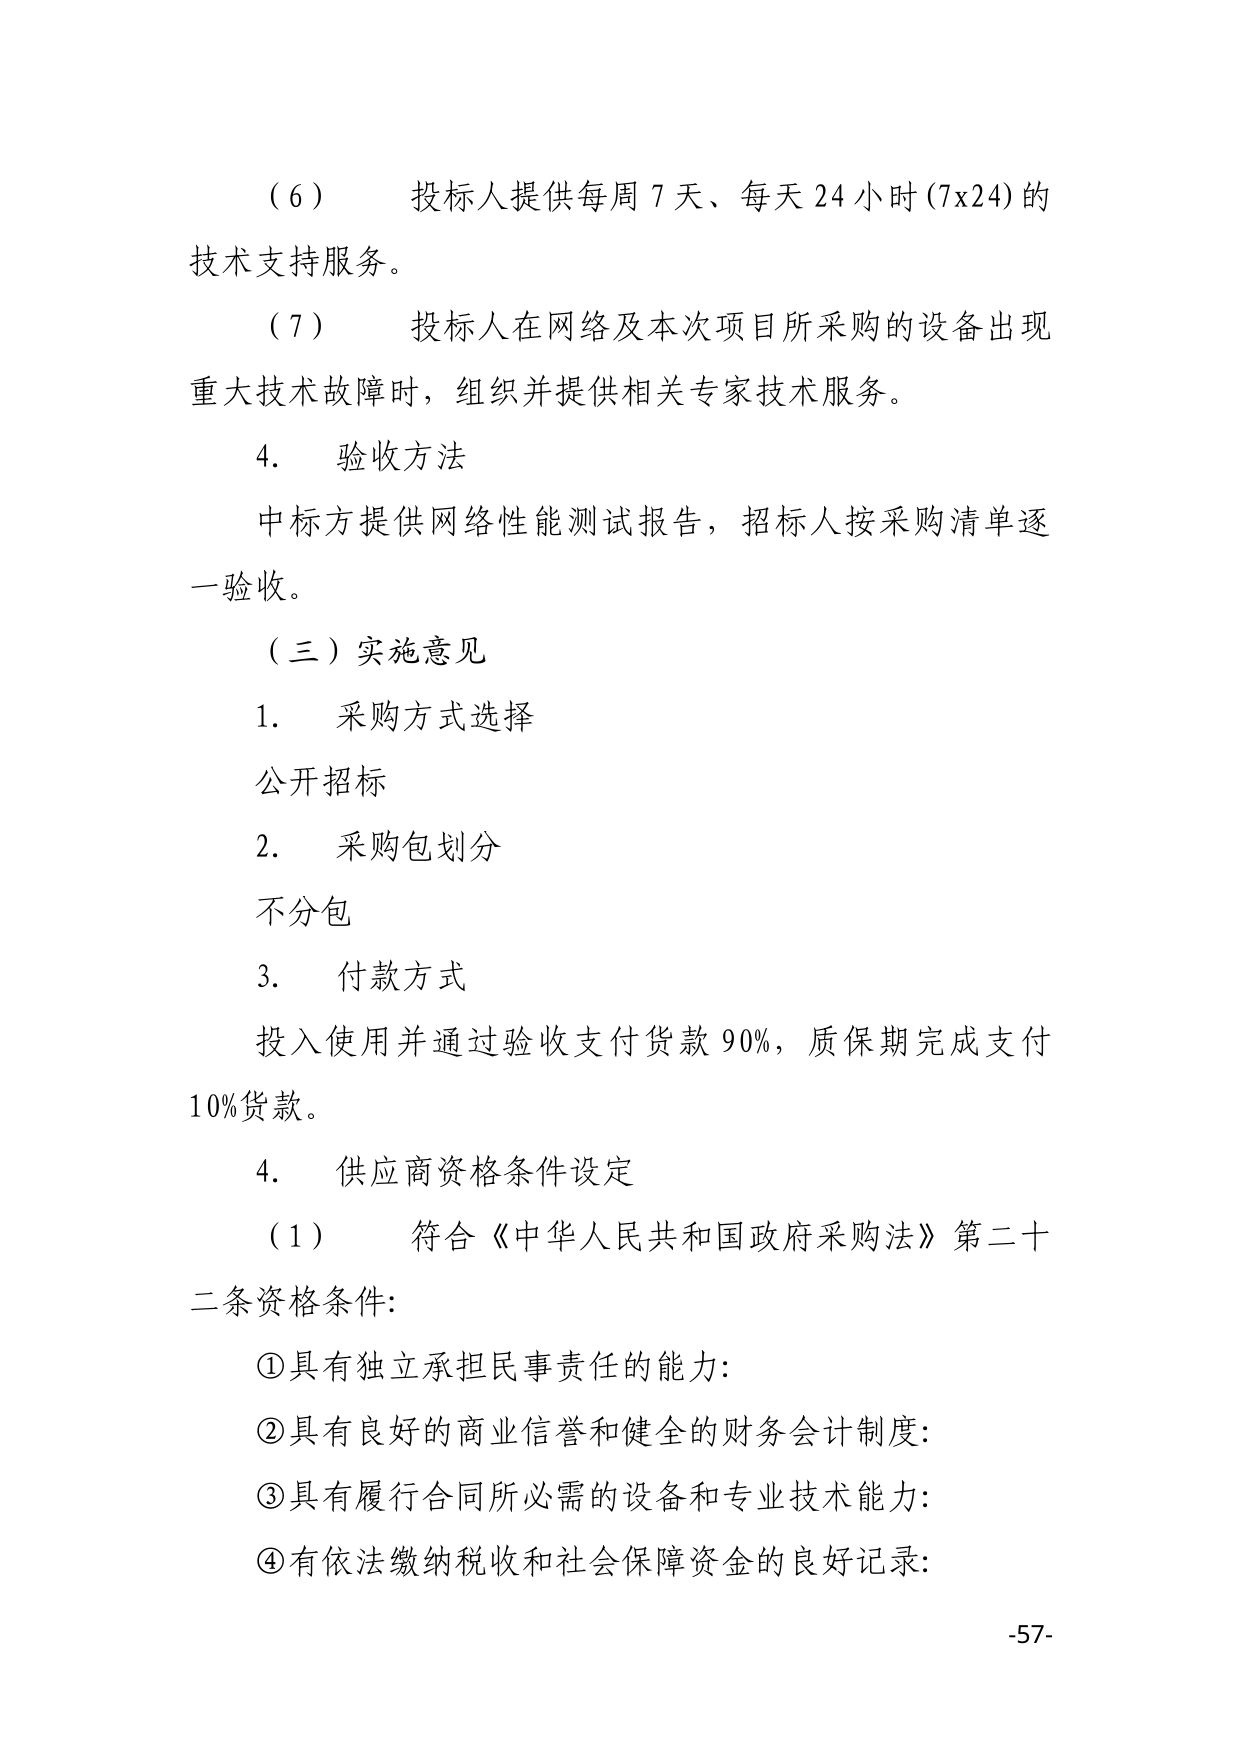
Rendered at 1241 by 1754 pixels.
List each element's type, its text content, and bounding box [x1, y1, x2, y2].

text ④有依法缴纳税收和社会保障资金的良好记录: [187, 1527, 1053, 1592]
list 验收方法 [187, 422, 1053, 487]
list 采购包划分 [187, 812, 1053, 877]
text ②具有良好的商业信誉和健全的财务会计制度: [187, 1397, 1053, 1462]
list 符合《中华人民共和国政府采购法》第二十二条资格条件: [187, 1202, 1053, 1332]
list 供应商资格条件设定 [187, 1137, 1053, 1202]
list 投标人在网络及本次项目所采购的设备出现重大技术故障时，组织并提供相关专家技术服务。 [187, 292, 1053, 422]
text 不分包 [187, 877, 1053, 942]
text （三）实施意见 [187, 617, 1053, 682]
text ③具有履行合同所必需的设备和专业技术能力: [187, 1462, 1053, 1527]
text 中标方提供网络性能测试报告，招标人按采购清单逐一验收。 [187, 487, 1053, 617]
list 采购方式选择 [187, 682, 1053, 747]
list 投标人提供每周7天、每天24小时(7x24)的技术支持服务。 [187, 162, 1053, 292]
list 付款方式 [187, 942, 1053, 1007]
text 投入使用并通过验收支付货款90%，质保期完成支付10%货款。 [187, 1007, 1053, 1137]
text 公开招标 [187, 747, 1053, 812]
text ①具有独立承担民事责任的能力: [187, 1332, 1053, 1397]
